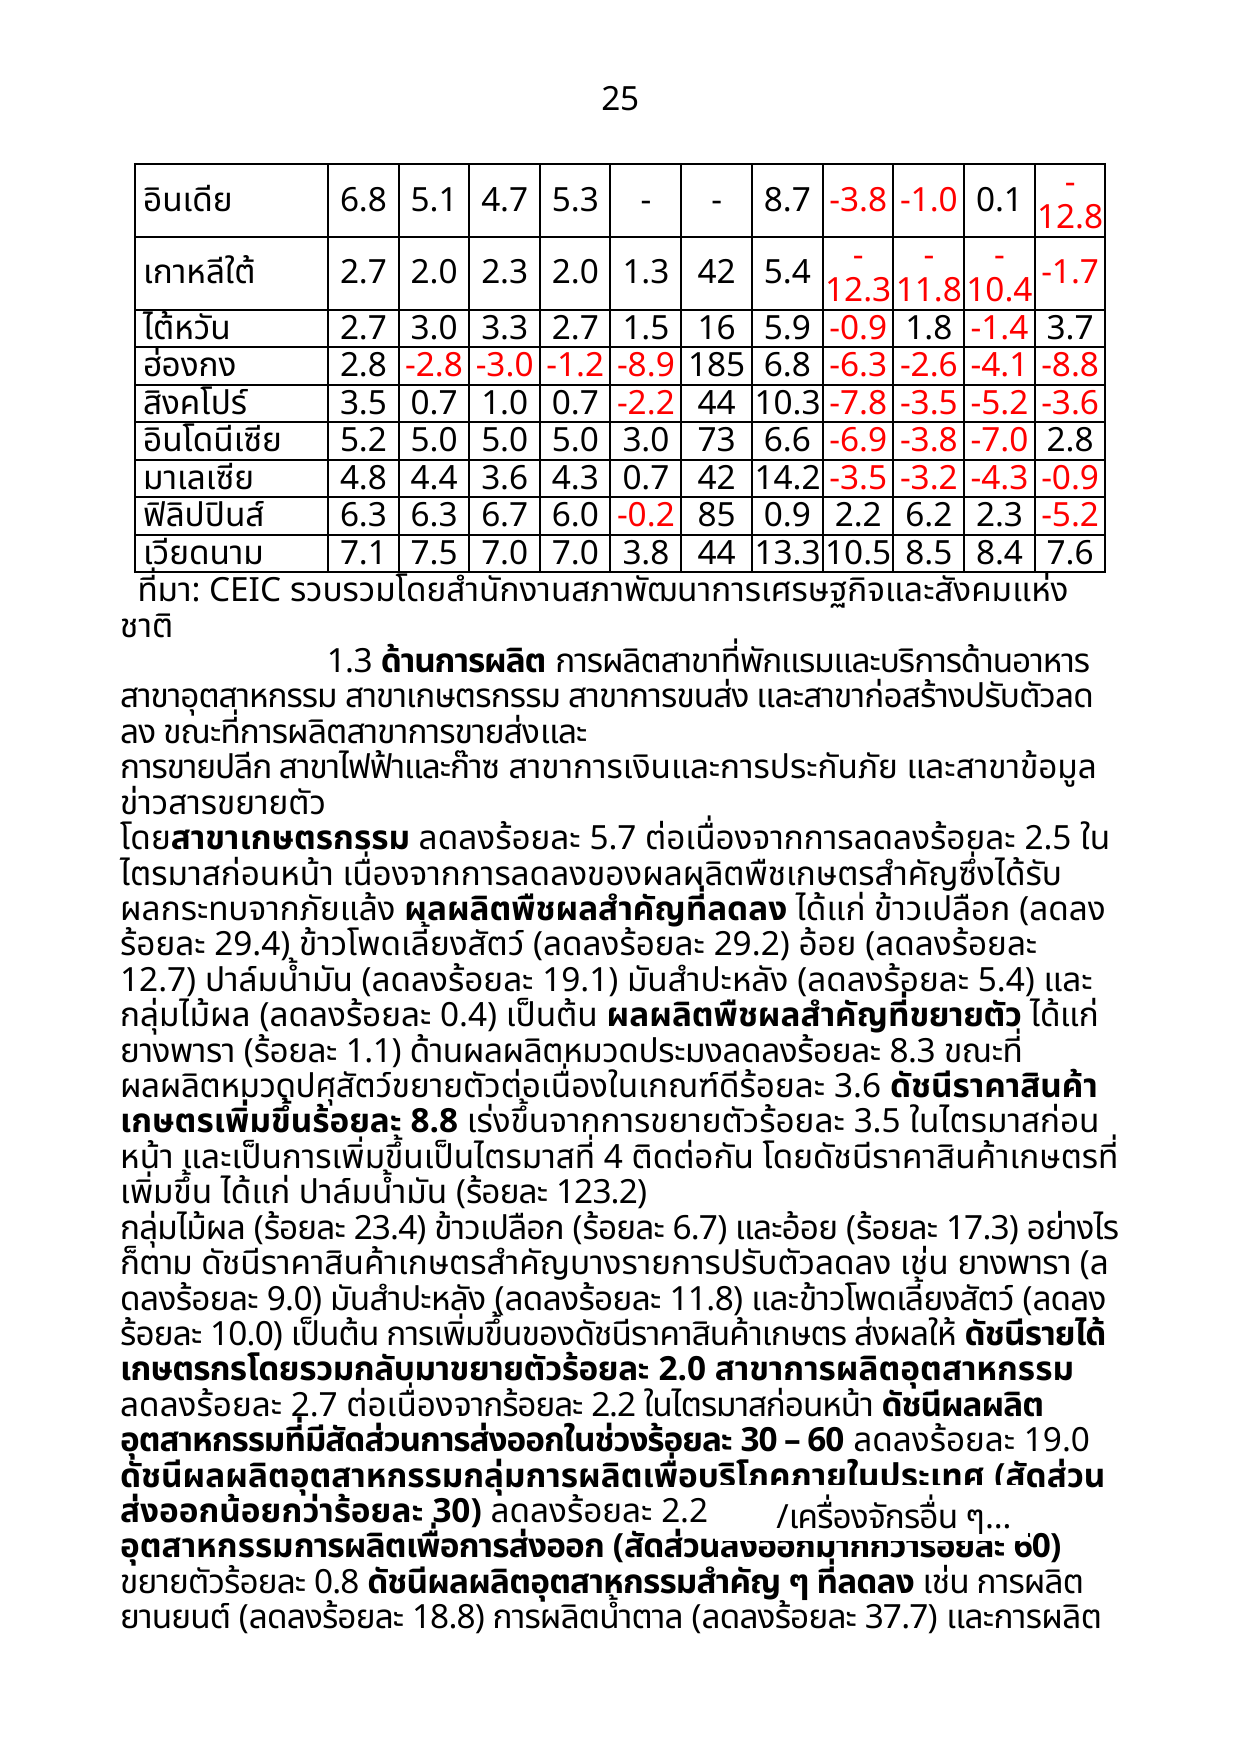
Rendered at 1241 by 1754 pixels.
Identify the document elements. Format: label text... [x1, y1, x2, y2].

table_cell -7.8 [824, 386, 892, 421]
table_cell 6.0 [541, 498, 609, 534]
table_cell 73 [682, 423, 751, 459]
table_cell 7.6 [1036, 536, 1104, 571]
table_cell -0.9 [1036, 461, 1104, 496]
table_cell -2.8 [400, 348, 468, 384]
table_cell 6.8 [329, 165, 398, 236]
table_cell -6.3 [824, 348, 892, 384]
table_cell 5.0 [470, 423, 539, 459]
table_cell 2.7 [541, 311, 609, 346]
table_cell 7.5 [400, 536, 468, 571]
table_cell 3.6 [470, 461, 539, 496]
table_cell สิงคโปร์ [136, 386, 327, 421]
table_cell 6.3 [329, 498, 398, 534]
table_cell 4.7 [470, 165, 539, 236]
table_cell 6.3 [400, 498, 468, 534]
table_cell 3.7 [1036, 311, 1104, 346]
table_cell 10.3 [753, 386, 822, 421]
table_cell 4.8 [329, 461, 398, 496]
table_cell 5.4 [753, 238, 822, 309]
table_cell เวียดนาม [136, 536, 327, 571]
table_cell -0.2 [611, 498, 680, 534]
table_cell -8.9 [611, 348, 680, 384]
table_cell 7.0 [470, 536, 539, 571]
table_cell 1.5 [611, 311, 680, 346]
table_cell -1.0 [894, 165, 963, 236]
table_cell 2.0 [541, 238, 609, 309]
table_cell -12.8 [1036, 165, 1104, 236]
table_cell 6.6 [753, 423, 822, 459]
table_cell -10.4 [965, 238, 1034, 309]
table_cell -5.2 [965, 386, 1034, 421]
table_cell 2.7 [329, 311, 398, 346]
table_cell -2.6 [894, 348, 963, 384]
table_cell 42 [682, 461, 751, 496]
table_cell ไต้หวัน [136, 311, 327, 346]
table_cell -0.9 [824, 311, 892, 346]
table_cell 1.3 [611, 238, 680, 309]
table_cell -11.8 [894, 238, 963, 309]
table_cell ฟิลิปปินส์ [136, 498, 327, 534]
table_cell -3.8 [824, 165, 892, 236]
table_cell - [611, 165, 680, 236]
table_cell 8.7 [753, 165, 822, 236]
table_cell -4.3 [965, 461, 1034, 496]
table_cell อินเดีย [136, 165, 327, 236]
table_cell 14.2 [753, 461, 822, 496]
table_cell -3.5 [824, 461, 892, 496]
table_cell 85 [682, 498, 751, 534]
table_cell -1.7 [1036, 238, 1104, 309]
table_cell 6.2 [894, 498, 963, 534]
table_cell 6.8 [753, 348, 822, 384]
table_cell 4.4 [400, 461, 468, 496]
table_cell 42 [682, 238, 751, 309]
table_cell 10.5 [824, 536, 892, 571]
table_cell 5.2 [329, 423, 398, 459]
table_cell -3.6 [1036, 386, 1104, 421]
table_cell 2.3 [470, 238, 539, 309]
table_cell 5.1 [400, 165, 468, 236]
table_cell 8.5 [894, 536, 963, 571]
table_cell 5.3 [541, 165, 609, 236]
table_cell 185 [682, 348, 751, 384]
table_cell -1.2 [541, 348, 609, 384]
table_cell -2.2 [611, 386, 680, 421]
table_cell 0.7 [400, 386, 468, 421]
table_cell 5.0 [541, 423, 609, 459]
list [120, 644, 1120, 1636]
table_cell อินโดนีเซีย [136, 423, 327, 459]
table_cell 0.1 [965, 165, 1034, 236]
table_cell 0.9 [753, 498, 822, 534]
table_cell -12.3 [824, 238, 892, 309]
table_cell 4.3 [541, 461, 609, 496]
table_cell 2.0 [400, 238, 468, 309]
table_cell 13.3 [753, 536, 822, 571]
table_cell 7.1 [329, 536, 398, 571]
table_cell -8.8 [1036, 348, 1104, 384]
table_cell -3.0 [470, 348, 539, 384]
table_cell 2.8 [1036, 423, 1104, 459]
table_cell 2.7 [329, 238, 398, 309]
table_cell 3.0 [611, 423, 680, 459]
table_cell 1.8 [894, 311, 963, 346]
table_cell 3.0 [400, 311, 468, 346]
table_cell ฮ่องกง [136, 348, 327, 384]
table_cell 0.7 [611, 461, 680, 496]
table_cell -3.8 [894, 423, 963, 459]
table_cell 44 [682, 386, 751, 421]
table_cell เกาหลีใต้ [136, 238, 327, 309]
table_cell 1.0 [470, 386, 539, 421]
table_cell 3.3 [470, 311, 539, 346]
table_cell -5.2 [1036, 498, 1104, 534]
table_cell มาเลเซีย [136, 461, 327, 496]
table_cell -1.4 [965, 311, 1034, 346]
table_cell 16 [682, 311, 751, 346]
table_cell 0.7 [541, 386, 609, 421]
text ที่มา: CEIC รวบรวมโดยสำนักงานสภาพัฒนาการเศรษฐกิจและสังคมแห่งชาติ [120, 573, 1120, 644]
table_cell 3.5 [329, 386, 398, 421]
table_cell -7.0 [965, 423, 1034, 459]
table_cell 7.0 [541, 536, 609, 571]
table_cell 3.8 [611, 536, 680, 571]
table_cell 5.0 [400, 423, 468, 459]
table_cell -6.9 [824, 423, 892, 459]
table_cell 2.2 [824, 498, 892, 534]
table_cell -3.5 [894, 386, 963, 421]
table_cell 2.3 [965, 498, 1034, 534]
table_cell 8.4 [965, 536, 1034, 571]
table_cell -3.2 [894, 461, 963, 496]
table_cell 6.7 [470, 498, 539, 534]
table_cell 44 [682, 536, 751, 571]
table_cell 2.8 [329, 348, 398, 384]
table_cell -4.1 [965, 348, 1034, 384]
table_cell - [682, 165, 751, 236]
table_cell 5.9 [753, 311, 822, 346]
